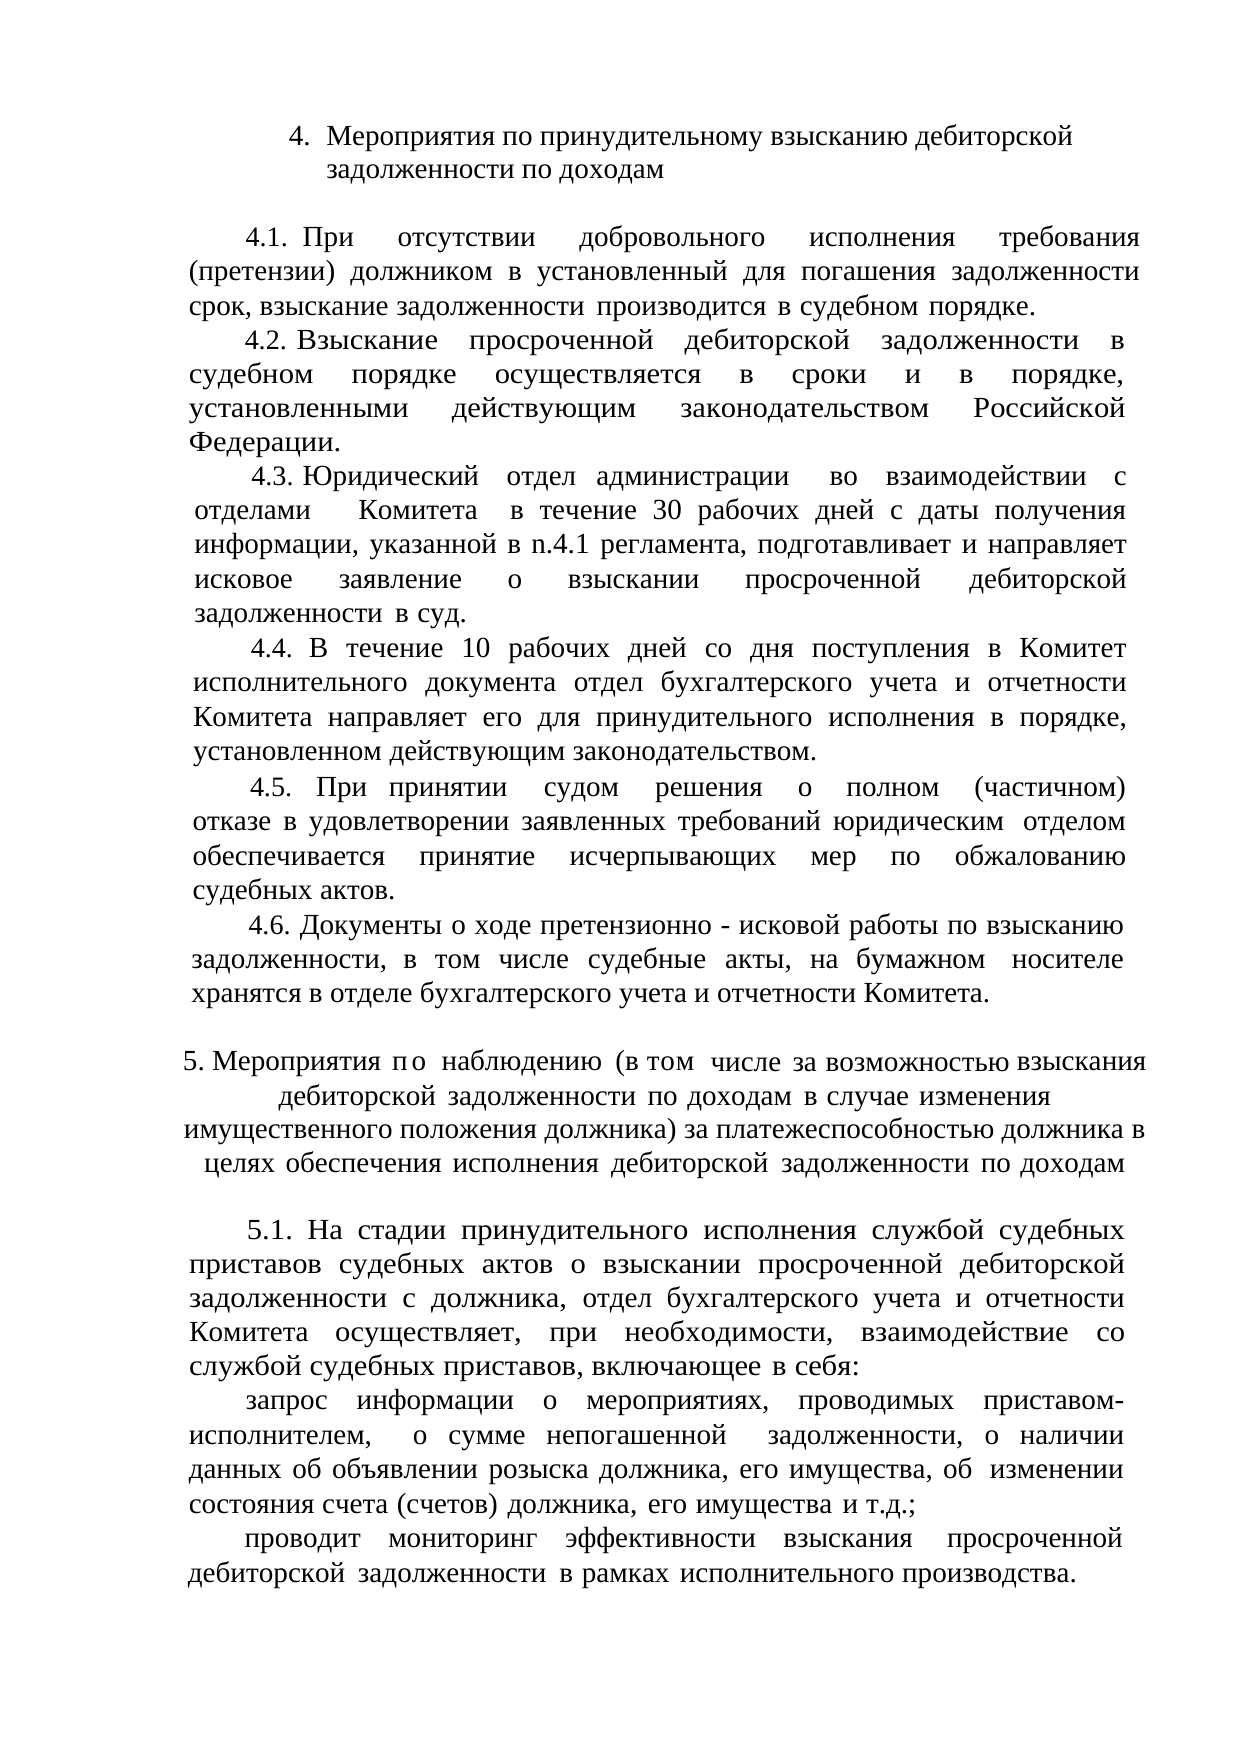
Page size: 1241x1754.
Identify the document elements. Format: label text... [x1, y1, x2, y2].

list При отсутствии добровольного исполнения требования (претензии) должником в установленный для погашения задолженности срок, взыскание задолженности производится в судебном порядке. [188, 219, 1140, 321]
text запрос информации о мероприятиях, проводимых приставом- исполнителем, о сумме непогашенной задолженности, о наличии данных об объявлении розыска должника, его имущества, об изменении состояния счета (счетов) должника, его имущества и т.д.; [188, 1382, 1124, 1519]
text проводит мониторинг эффективности взыскания просроченной дебиторской задолженности в рамках исполнительного производства. [188, 1520, 1123, 1588]
text 5. Мероприятия по наблюдению (в том числе за возможностью взыскания дебиторской задолженности по доходам в случае изменения имущественного положения должника) за платежеспособностью должника в целях обеспечения исполнения дебиторской задолженности по доходам [177, 1043, 1152, 1179]
list Документы о ходе претензионно - исковой работы по взысканию задолженности, в том числе судебные акты, на бумажном носителе хранятся в отделе бухгалтерского учета и отчетности Комитета. [191, 907, 1124, 1008]
list Мероприятия по принудительному взысканию дебиторской задолженности по доходам [288, 118, 1156, 185]
list Юридический отдел администрации во взаимодействии с отделами Комитета в течение 30 рабочих дней с даты получения информации, указанной в n.4.1 регламента, подготавливает и направляет исковое заявление о взыскании просроченной дебиторской задолженности в суд. [194, 458, 1127, 629]
list В течение 10 рабочих дней со дня поступления в Комитет исполнительного документа отдел бухгалтерского учета и отчетности Комитета направляет его для принудительного исполнения в порядке, установленном действующим законодательством. [193, 630, 1127, 767]
list При принятии судом решения о полном (частичном) отказе в удовлетворении заявленных требований юридическим отделом обеспечивается принятие исчерпывающих мер по обжалованию судебных актов. [192, 769, 1126, 906]
list Взыскание просроченной дебиторской задолженности в судебном порядке осуществляется в сроки и в порядке, установленными действующим законодательством Российской Федерации. [188, 322, 1125, 457]
text 5.1. На стадии принудительного исполнения службой судебных приставов судебных актов о взыскании просроченной дебиторской задолженности с должника, отдел бухгалтерского учета и отчетности Комитета осуществляет, при необходимости, взаимодействие со службой судебных приставов, включающее в себя: [189, 1212, 1125, 1381]
